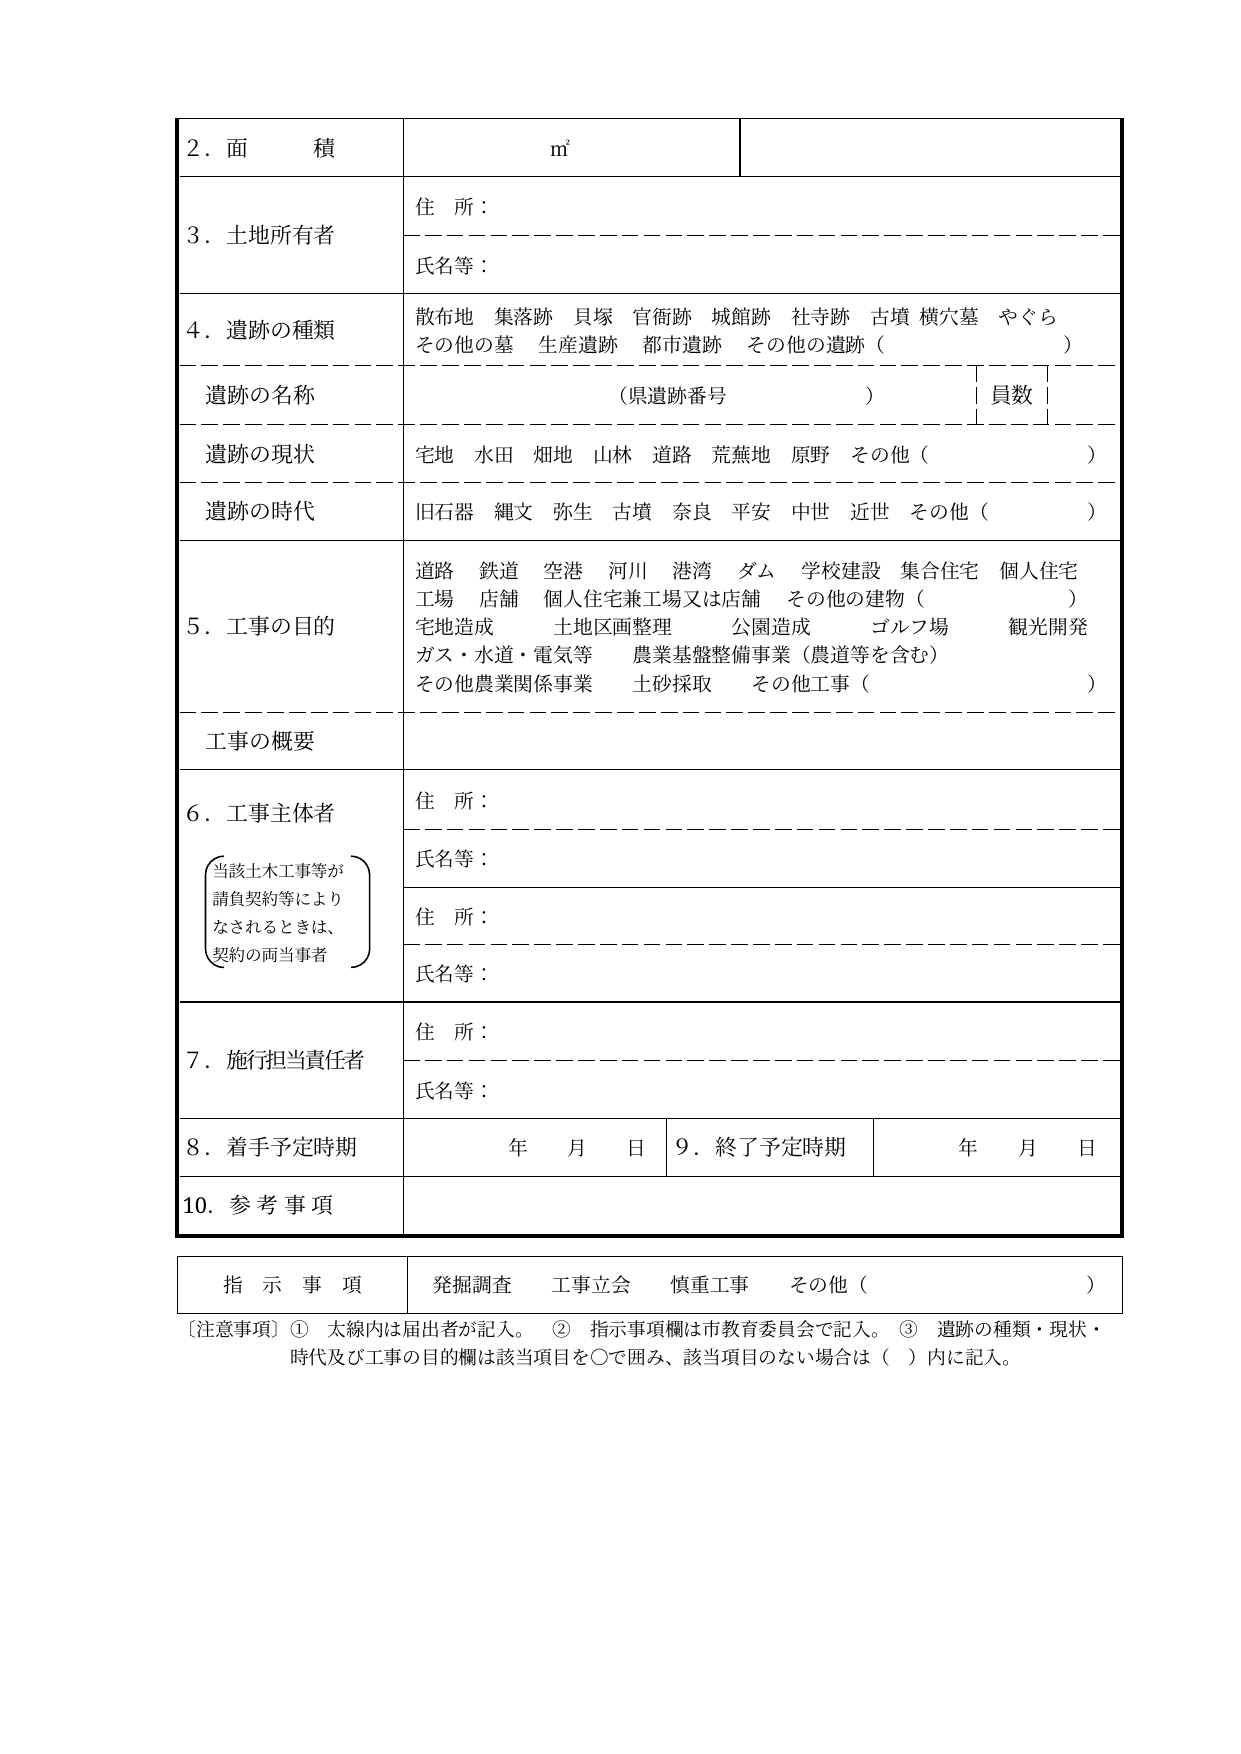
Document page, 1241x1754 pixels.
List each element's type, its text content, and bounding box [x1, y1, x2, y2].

table_cell 住 所： [404, 888, 1120, 944]
table_cell 住 所： [404, 1003, 1120, 1060]
table_cell [404, 712, 1120, 769]
table_cell 年 月 日 [404, 1119, 666, 1176]
table_cell ８．着手予定時期 [179, 1119, 403, 1176]
table_cell 散布地 集落跡 貝塚 官衙跡 城館跡 社寺跡 古墳 横穴墓 やぐら その他の墓 生産遺跡 都市遺跡 その他の遺跡（ ） [404, 294, 1120, 365]
table_cell 遺跡の名称 [179, 365, 403, 424]
table_cell 年 月 日 [874, 1119, 1120, 1176]
table_cell [404, 1177, 1120, 1234]
table_cell [1047, 365, 1120, 424]
text 〔注意事項〕① 太線内は届出者が記入。 ② 指示事項欄は市教育委員会で記入。 ③ 遺跡の種類・現状・時代及び工事の目的欄は該当項目を○で囲み、該当項目のない場合は（ ）内に記入。 [177, 1314, 1122, 1370]
table_cell 氏名等： [404, 235, 1120, 293]
table_cell 氏名等： [404, 1060, 1120, 1118]
table_cell ２．面 積 [179, 119, 403, 176]
table_cell 遺跡の現状 [179, 424, 403, 482]
table_cell 氏名等： [404, 944, 1120, 1001]
table_header 発掘調査 工事立会 慎重工事 その他（ ） [408, 1257, 1122, 1312]
table_cell ３．土地所有者 [179, 177, 403, 293]
table_cell ㎡ [404, 119, 739, 176]
table_cell 工事の概要 [179, 712, 403, 769]
table_cell ９．終了予定時期 [667, 1119, 873, 1176]
table_cell 遺跡の時代 [179, 482, 403, 539]
table_cell ４．遺跡の種類 [179, 294, 403, 365]
table_cell 員数 [976, 365, 1047, 424]
table_cell 旧石器 縄文 弥生 古墳 奈良 平安 中世 近世 その他（ ） [404, 482, 1120, 539]
table_cell 道路 鉄道 空港 河川 港湾 ダム 学校建設 集合住宅 個人住宅 工場 店舗 個人住宅兼工場又は店舗 その他の建物（ ） 宅地造成 土地区画整理 公園造成 ゴルフ場 観光開発 ガス・水道・電気等 農業基盤整備事業（農道等を含む） その他農業関係事業 土砂採取 その他工事（ ） [404, 541, 1120, 712]
table_cell ７．施行担当責任者 [179, 1002, 403, 1118]
table_cell 氏名等： [404, 829, 1120, 887]
table_cell 10．参 考 事 項 [179, 1177, 403, 1234]
table_cell 住 所： [404, 770, 1120, 829]
table_cell 住 所： [404, 177, 1120, 235]
table_cell [741, 119, 1120, 176]
table_cell （県遺跡番号 ） [404, 365, 976, 424]
table_cell ６．工事主体者 当該土木工事等が 請負契約等により なされるときは、 契約の両当事者 [179, 770, 403, 1001]
table_cell 宅地 水田 畑地 山林 道路 荒蕪地 原野 その他（ ） [404, 424, 1120, 482]
table_cell ５．工事の目的 [179, 541, 403, 712]
table_header 指 示 事 項 [178, 1257, 407, 1312]
